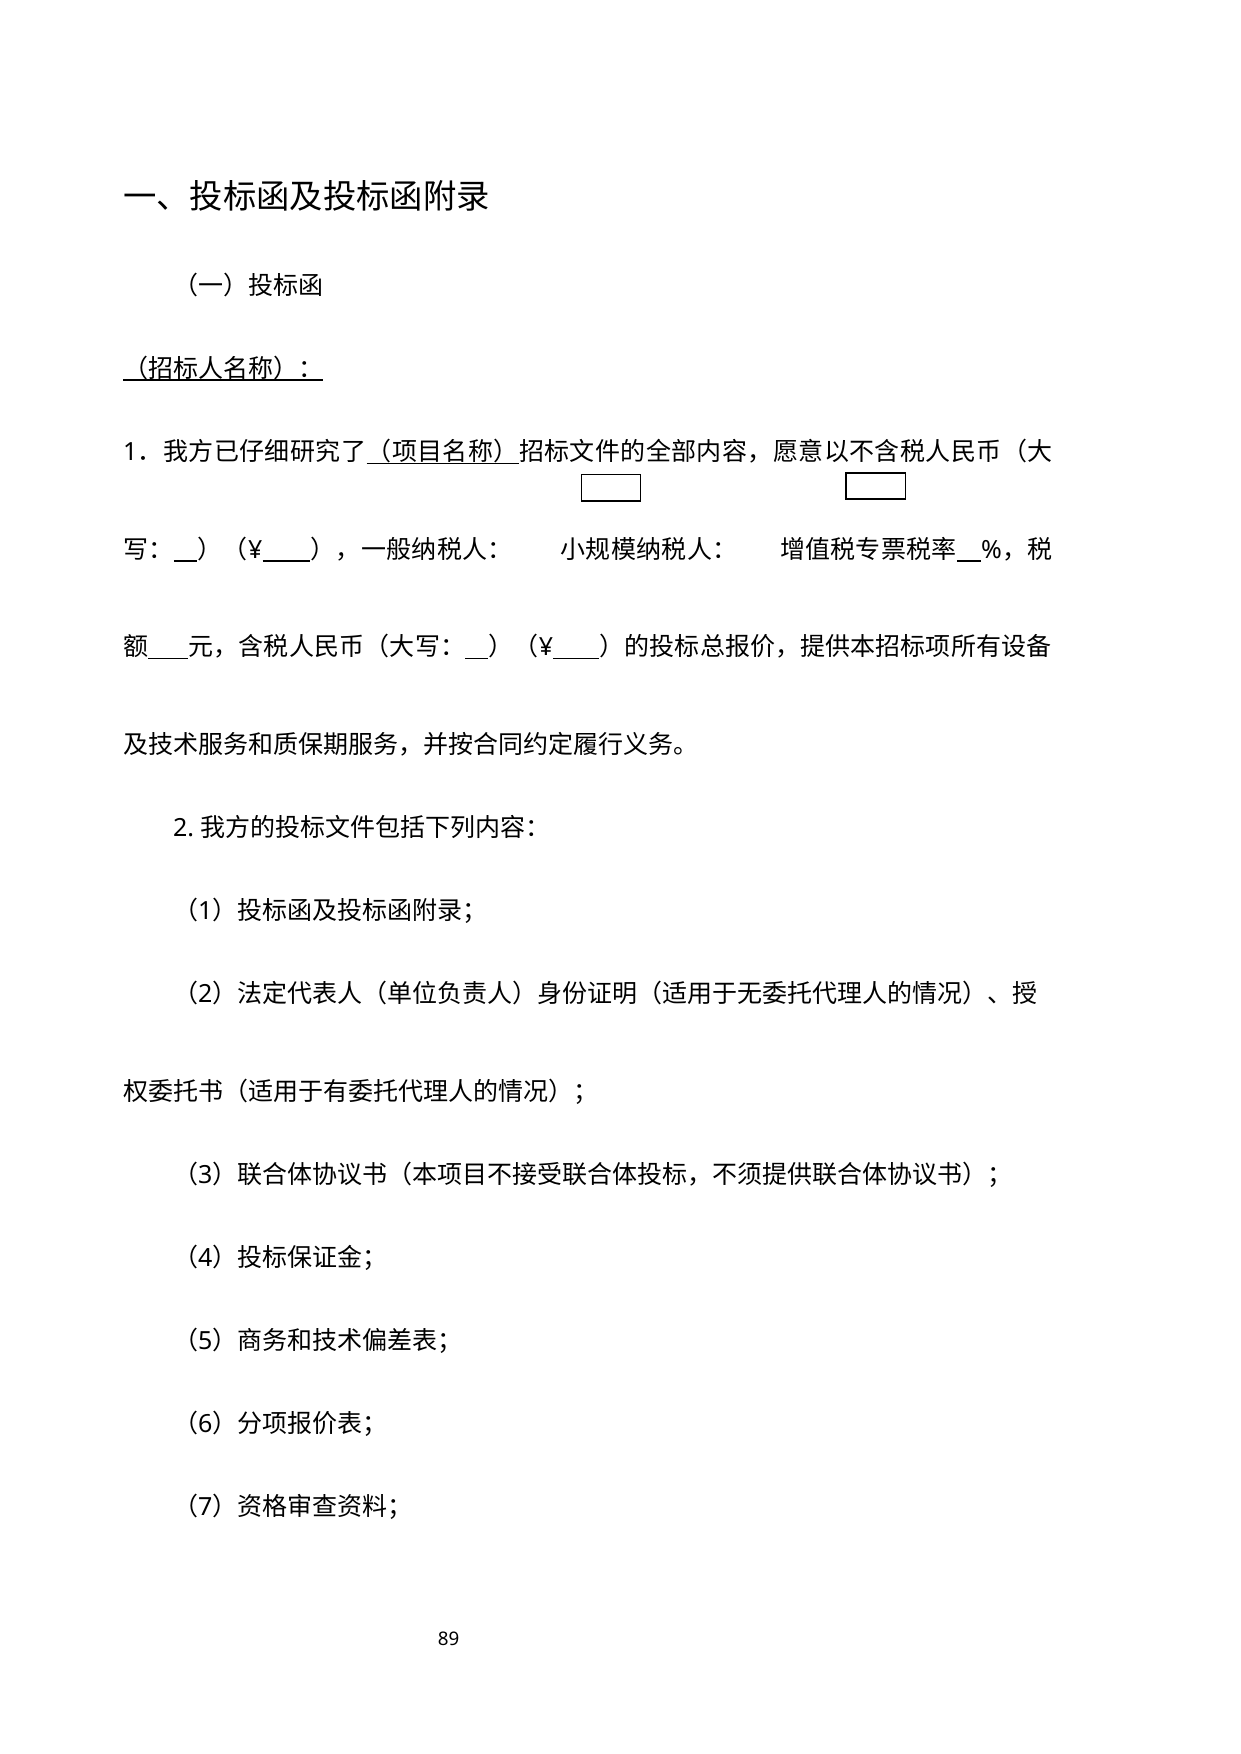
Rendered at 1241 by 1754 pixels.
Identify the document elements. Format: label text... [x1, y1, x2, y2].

text （招标人名称）： [123, 334, 1053, 399]
text （2）法定代表人（单位负责人）身份证明（适用于无委托代理人的情况）、授权委托书（适用于有委托代理人的情况）； [123, 959, 1053, 1122]
text （一）投标函 [123, 251, 1053, 316]
text （3）联合体协议书（本项目不接受联合体投标，不须提供联合体协议书）； [123, 1140, 1053, 1205]
text （7）资格审查资料； [123, 1472, 1053, 1537]
text （5）商务和技术偏差表； [123, 1306, 1053, 1371]
text 一、投标函及投标函附录 [123, 162, 1053, 227]
text （4）投标保证金； [123, 1223, 1053, 1288]
text （1）投标函及投标函附录； [123, 876, 1053, 941]
text 2. 我方的投标文件包括下列内容： [123, 793, 1053, 858]
text （6）分项报价表； [123, 1389, 1053, 1454]
text 1．我方已仔细研究了（项目名称）招标文件的全部内容，愿意以不含税人民币（大写： ）（¥ ），一般纳税人： 小规模纳税人： 增值税专票税率 %，税额 元，含税人民币（大写： ）（¥ ）的投标总报价，提供本招标项所有设备及技术服务和质保期服务，并按合同约定履行义务。 [123, 417, 1053, 775]
